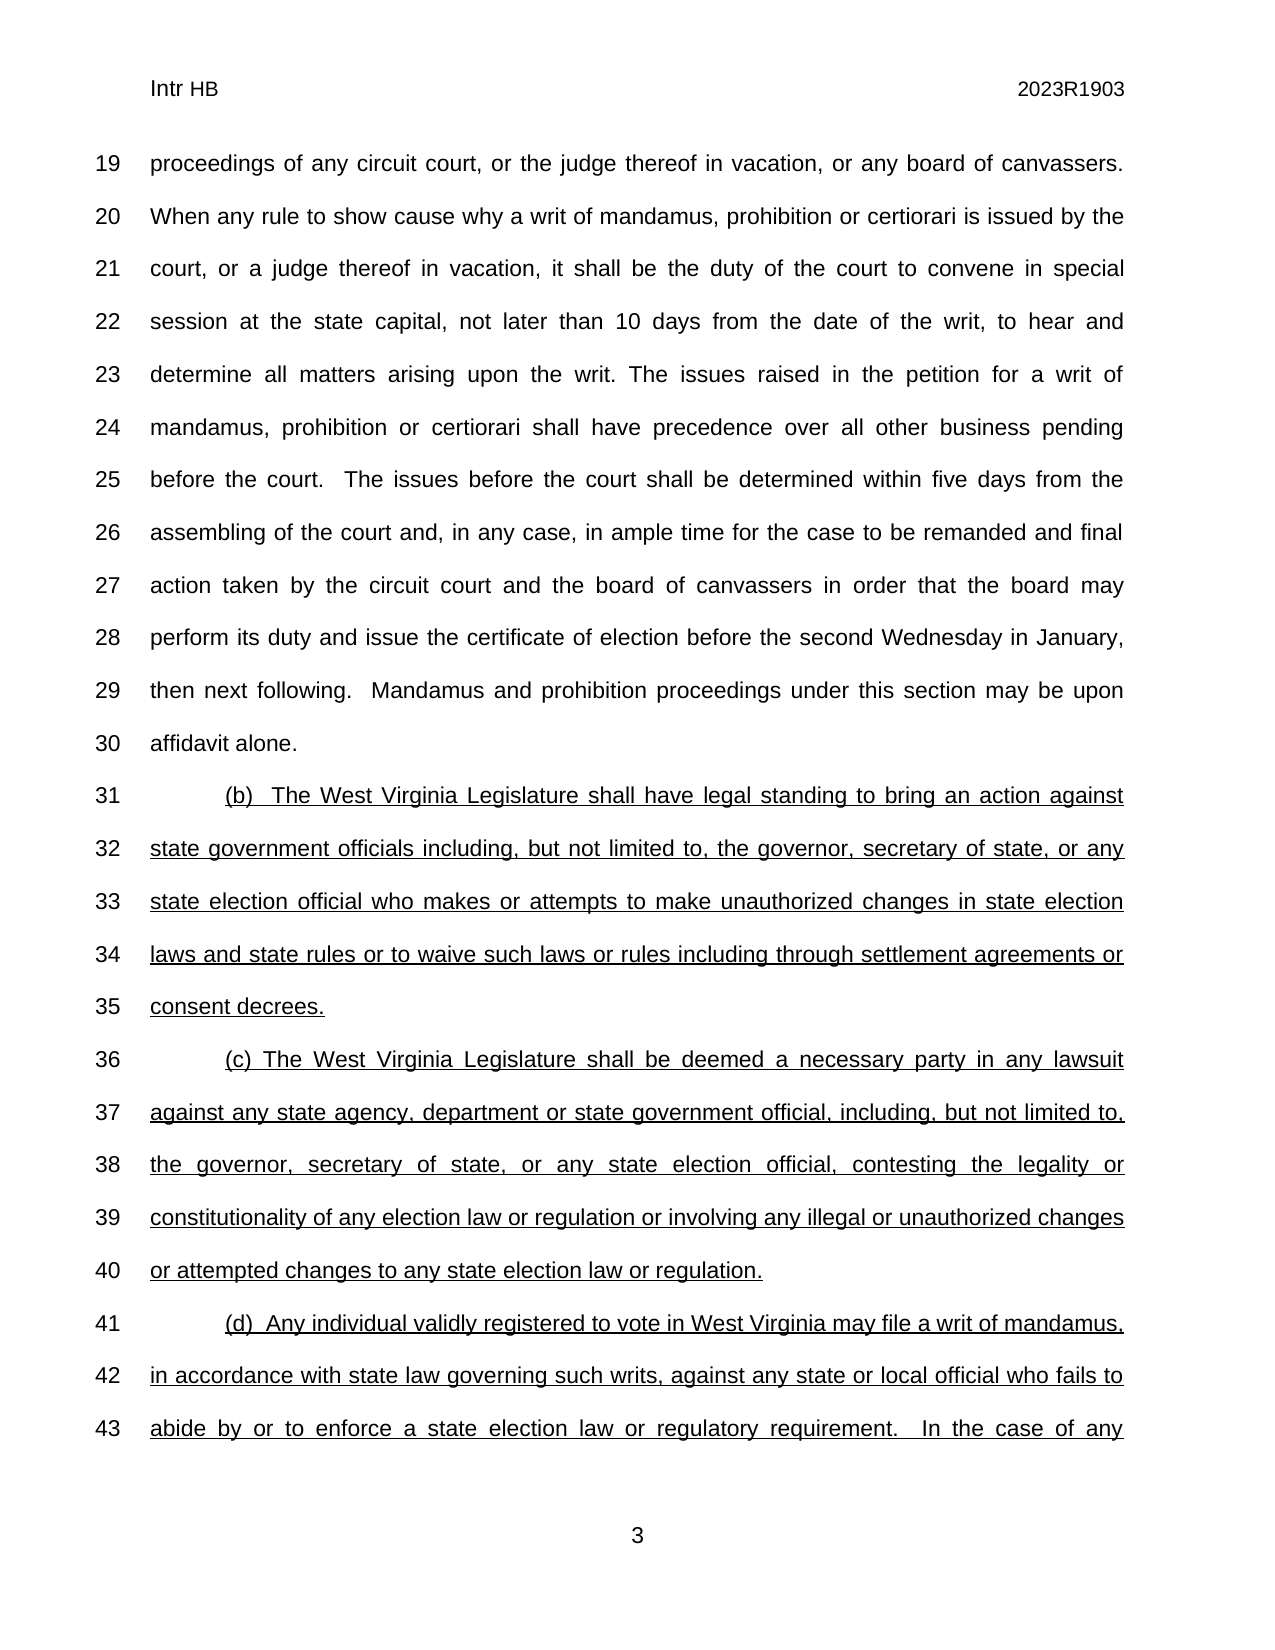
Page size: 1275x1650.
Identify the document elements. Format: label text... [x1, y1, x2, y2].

text (c) The West Virginia Legislature shall be deemed a necessary party in any lawsuit against any state agency, department or state government official, including, but not limited to, the governor, secretary of state, or any state election official, contesting the legality or constitutionality of any election law or regulation or involving any illegal or unauthorized changes or attempted changes to any state election law or regulation. [150, 1046, 1125, 1121]
text (c) The West Virginia Legislature shall be deemed a necessary party in any lawsuit against any state agency, department or state government official, including, but not limited to, the governor, secretary of state, or any state election official, contesting the legality or constitutionality of any election law or regulation or involving any illegal or unauthorized changes or attempted changes to any state election law or regulation. [150, 1123, 1125, 1174]
text (c) The West Virginia Legislature shall be deemed a necessary party in any lawsuit against any state agency, department or state government official, including, but not limited to, the governor, secretary of state, or any state election official, contesting the legality or constitutionality of any election law or regulation or involving any illegal or unauthorized changes or attempted changes to any state election law or regulation. [150, 1175, 1125, 1227]
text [150, 1309, 1125, 1441]
text (b) The West Virginia Legislature shall have legal standing to bring an action against state government officials including, but not limited to, the governor, secretary of state, or any state election official who makes or attempts to make unauthorized changes in state election laws and state rules or to waive such laws or rules including through settlement agreements or consent decrees. [150, 859, 1125, 1020]
text (c) The West Virginia Legislature shall be deemed a necessary party in any lawsuit against any state agency, department or state government official, including, but not limited to, the governor, secretary of state, or any state election official, contesting the legality or constitutionality of any election law or regulation or involving any illegal or unauthorized changes or attempted changes to any state election law or regulation. [150, 1228, 1125, 1283]
text (b) The West Virginia Legislature shall have legal standing to bring an action against state government officials including, but not limited to, the governor, secretary of state, or any state election official who makes or attempts to make unauthorized changes in state election laws and state rules or to waive such laws or rules including through settlement agreements or consent decrees. [150, 782, 1125, 858]
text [150, 150, 1125, 756]
